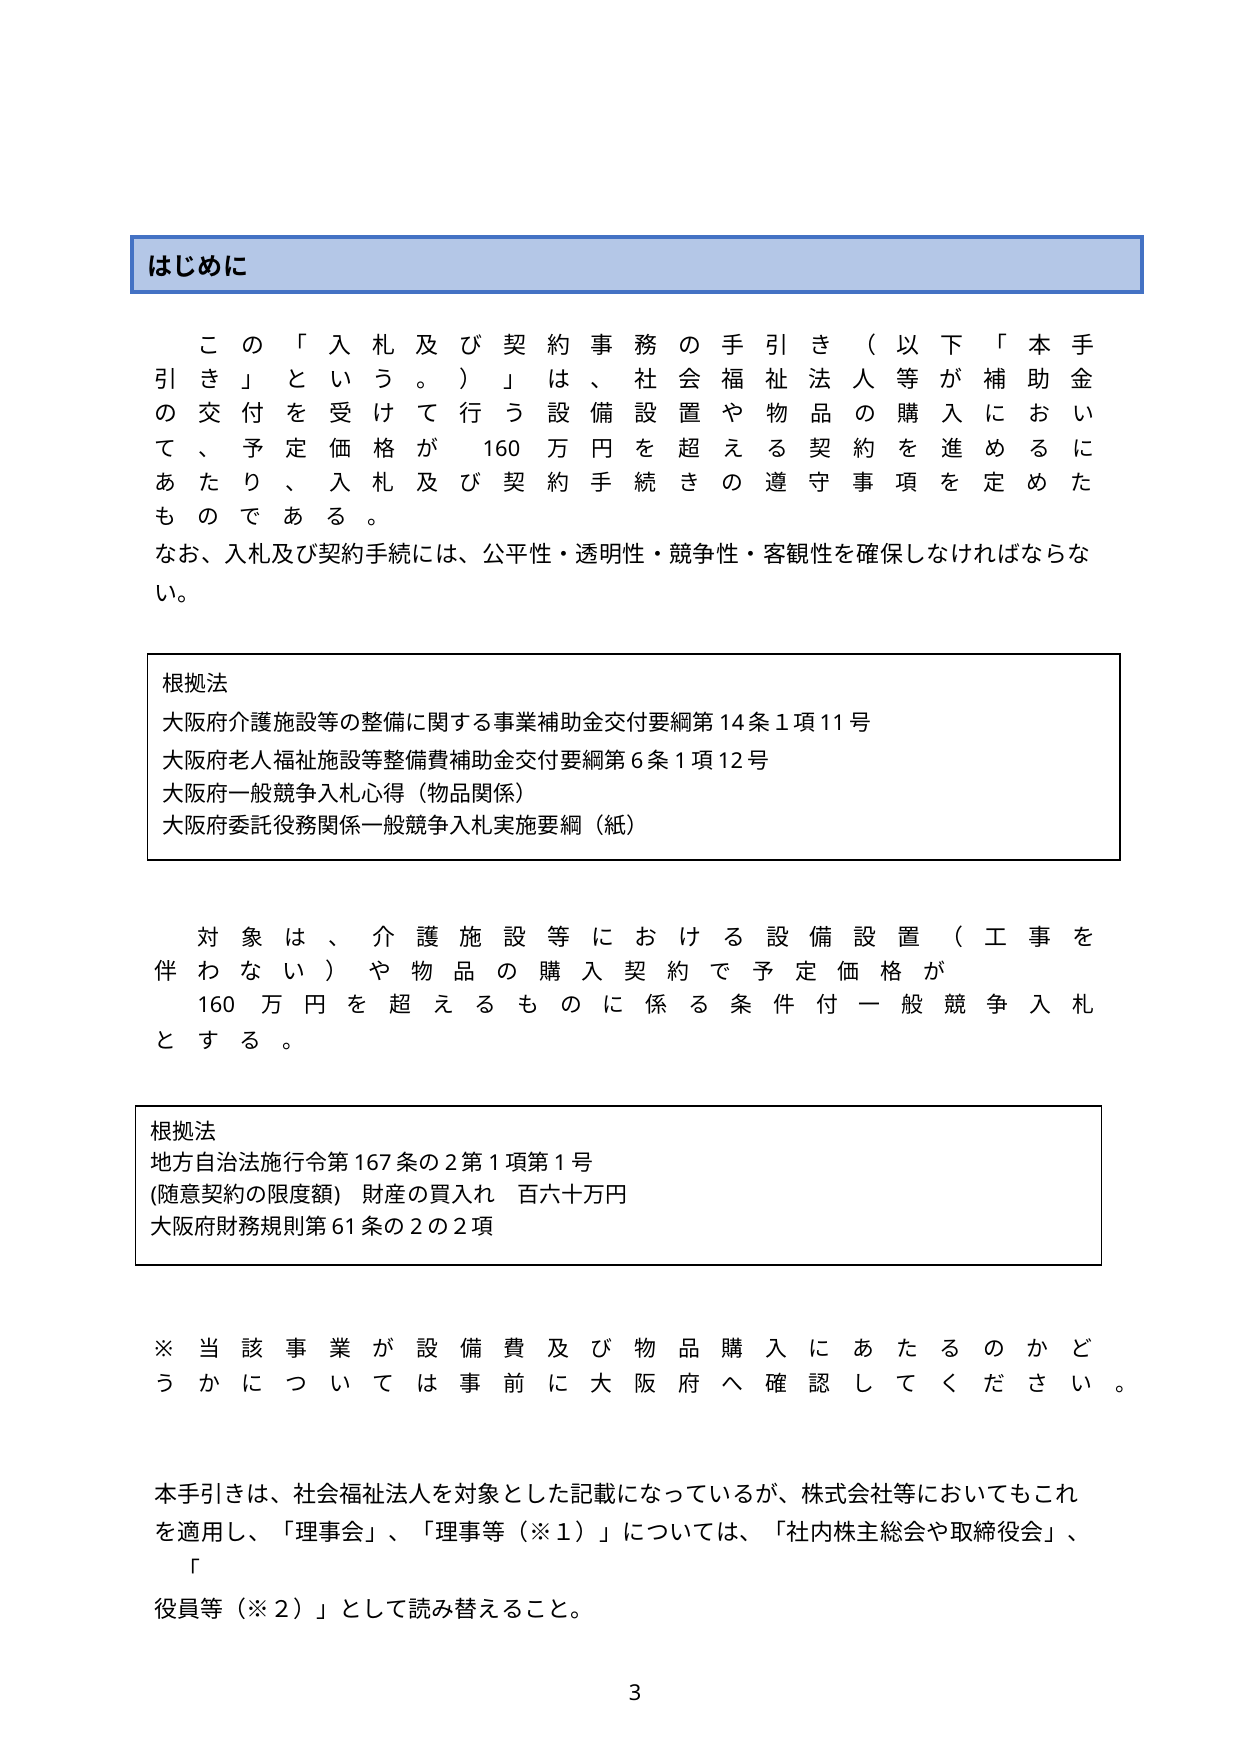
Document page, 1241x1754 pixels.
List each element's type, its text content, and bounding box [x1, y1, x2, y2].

text 本手引きは、社会福祉法人を対象とした記載になっているが、株式会社等においてもこれ [154, 1472, 1093, 1510]
text 役員等（※２）」として読み替えること。 [154, 1587, 1093, 1625]
text 160万円を超えるものに係る条件付一般競争入札とする。 [154, 987, 1115, 1056]
text を適用し、「理事会」、「理事等（※１）」については、「社内株主総会や取締役会」、「 [154, 1510, 1093, 1587]
text なお、入札及び契約手続には、公平性・透明性・競争性・客観性を確保しなければならない。 [154, 532, 1093, 609]
text 対象は、介護施設等における設備設置（工事を伴わない）や物品の購入契約で予定価格が [154, 918, 1115, 987]
text この「入札及び契約事務の手引き（以下「本手引き」という。）」は、社会福祉法人等が補助金の交付を受けて行う設備設置や物品の購入において、予定価格が160万円を超える契約を進めるにあたり、入札及び契約手続きの遵守事項を定めたものである。 [154, 326, 1115, 532]
text ※当該事業が設備費及び物品購入にあたるのかどうかについては事前に大阪府へ確認してください。 [154, 1331, 1115, 1434]
